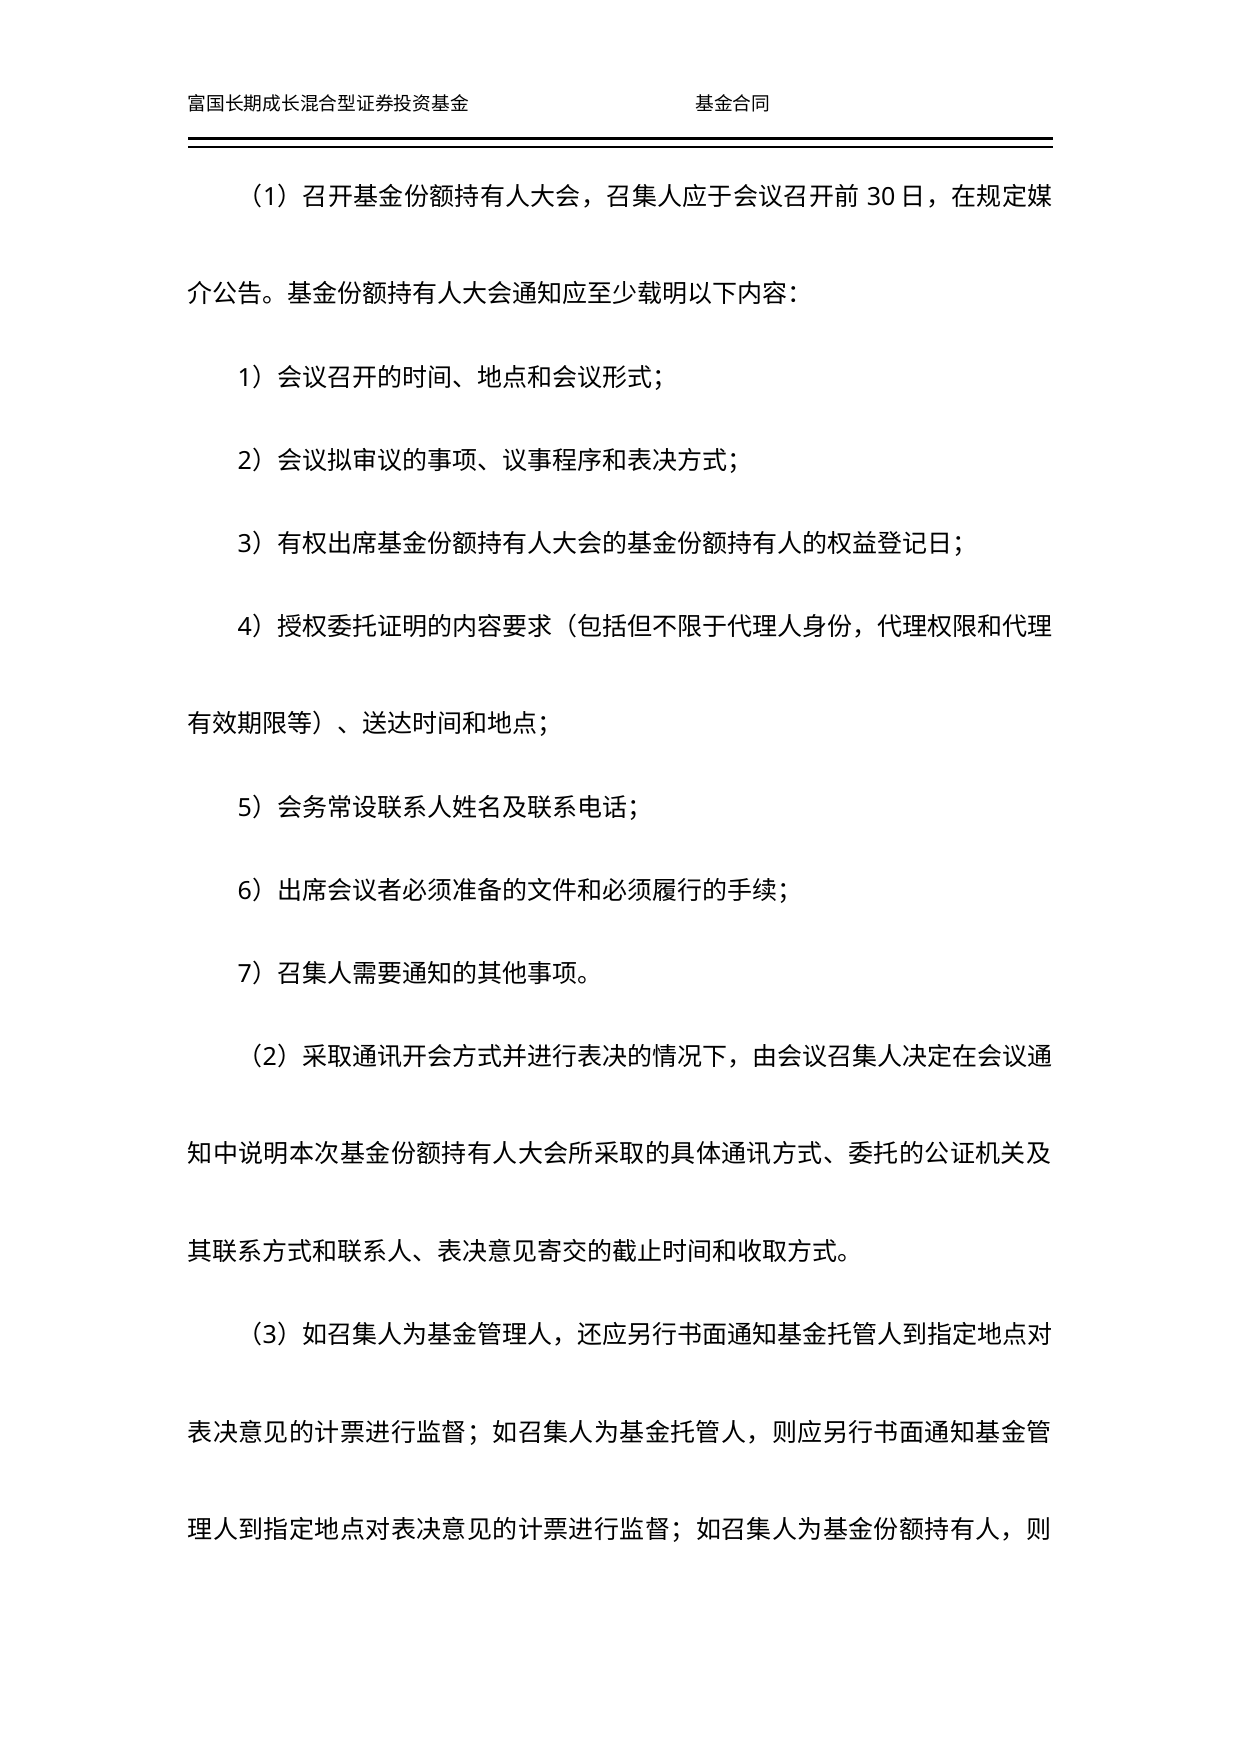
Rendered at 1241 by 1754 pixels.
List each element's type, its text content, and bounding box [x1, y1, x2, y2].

text 7）召集人需要通知的其他事项。 [187, 939, 1053, 1004]
text 2）会议拟审议的事项、议事程序和表决方式； [187, 426, 1053, 491]
text 5）会务常设联系人姓名及联系电话； [187, 773, 1053, 838]
text 1）会议召开的时间、地点和会议形式； [187, 343, 1053, 408]
text （1）召开基金份额持有人大会，召集人应于会议召开前30日，在规定媒介公告。基金份额持有人大会通知应至少载明以下内容： [187, 162, 1053, 324]
text 3）有权出席基金份额持有人大会的基金份额持有人的权益登记日； [187, 509, 1053, 574]
text 6）出席会议者必须准备的文件和必须履行的手续； [187, 856, 1053, 921]
text （2）采取通讯开会方式并进行表决的情况下，由会议召集人决定在会议通知中说明本次基金份额持有人大会所采取的具体通讯方式、委托的公证机关及其联系方式和联系人、表决意见寄交的截止时间和收取方式。 [187, 1022, 1053, 1282]
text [187, 1300, 1053, 1560]
text 4）授权委托证明的内容要求（包括但不限于代理人身份，代理权限和代理有效期限等）、送达时间和地点； [187, 592, 1053, 754]
